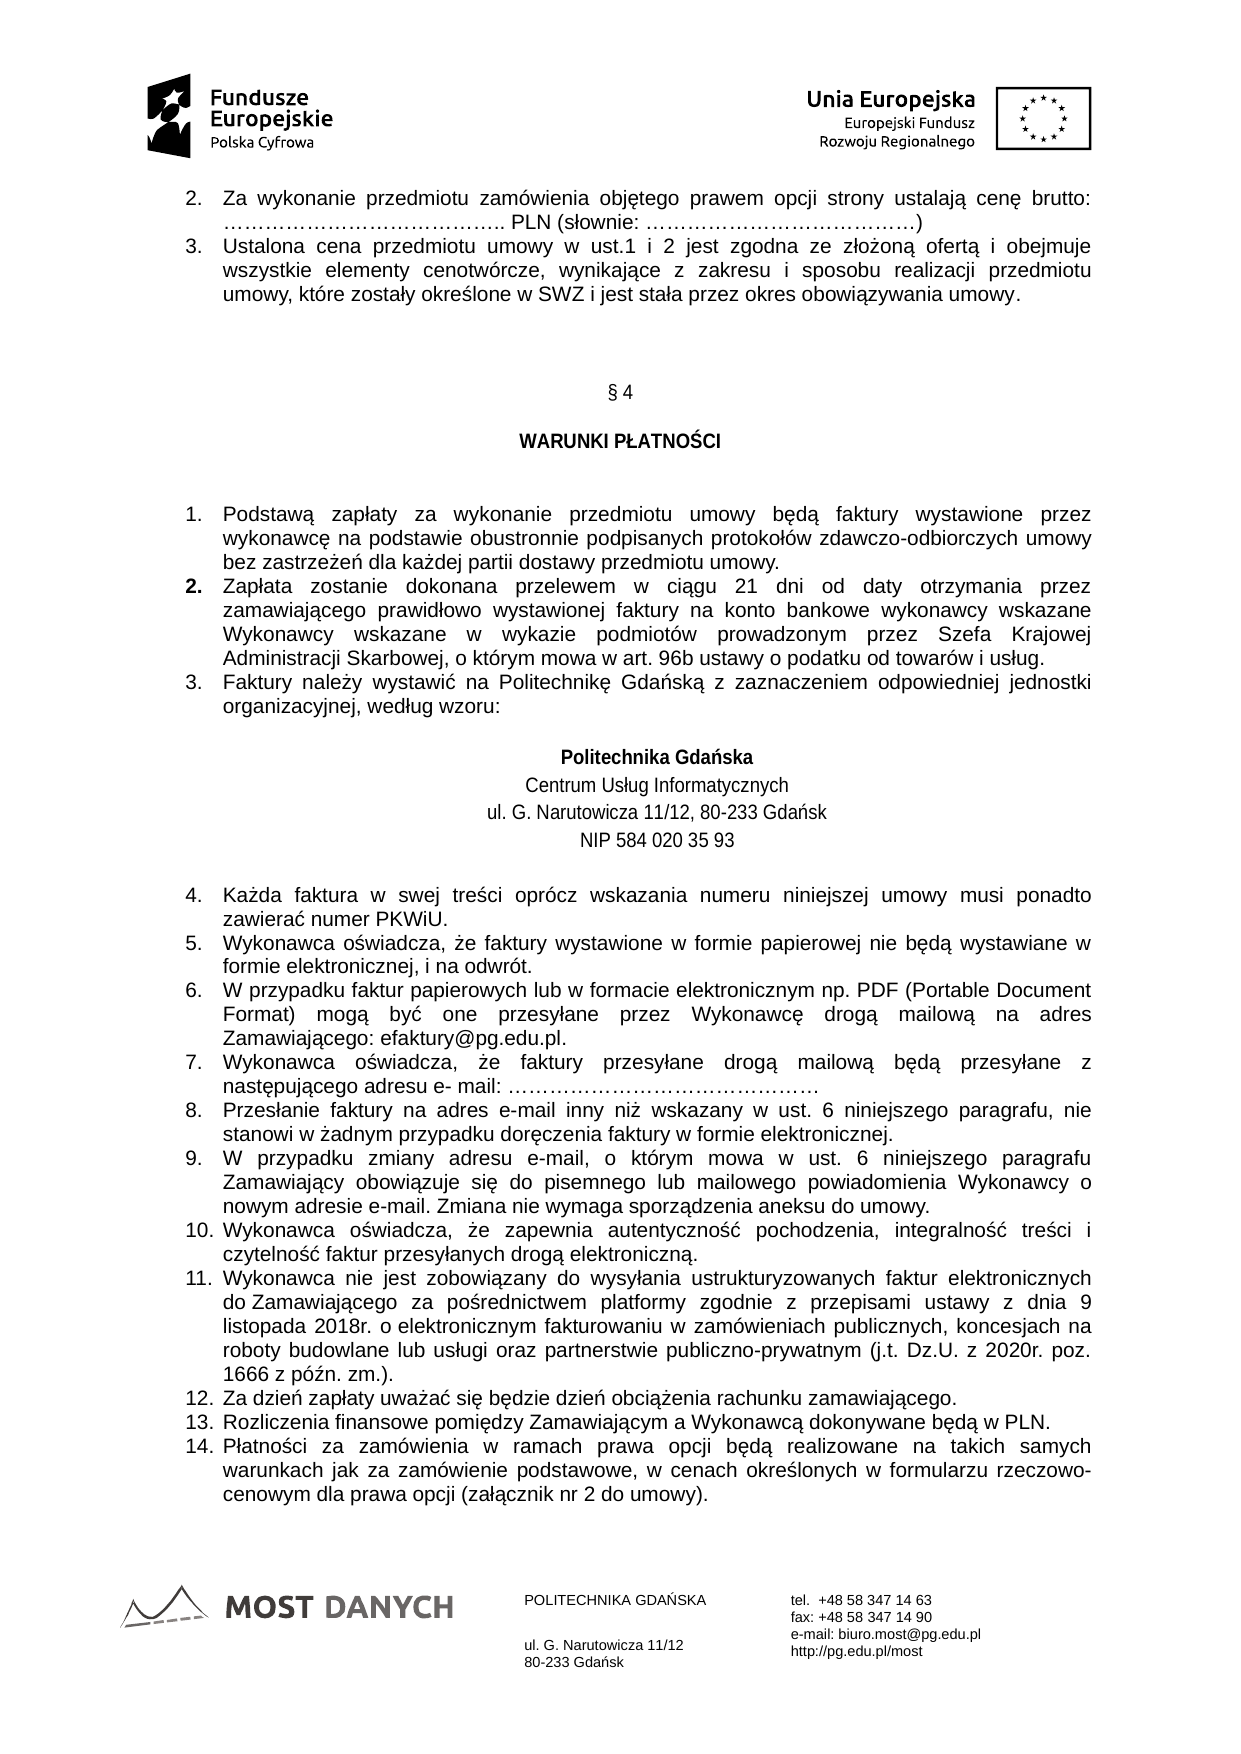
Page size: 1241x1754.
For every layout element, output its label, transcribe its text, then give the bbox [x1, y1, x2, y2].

list Podstawą zapłaty za wykonanie przedmiotu umowy będą faktury wystawione przez wykonawcę na podstawie obustronnie podpisanych protokołów zdawczo-odbiorczych umowy bez zastrzeżeń dla każdej partii dostawy przedmiotu umowy. [185, 502, 1092, 574]
list W przypadku zmiany adresu e-mail, o którym mowa w ust. 6 niniejszego paragrafu Zamawiający obowiązuje się do pisemnego lub mailowego powiadomienia Wykonawcy o nowym adresie e-mail. Zmiana nie wymaga sporządzenia aneksu do umowy. [185, 1146, 1092, 1218]
list W przypadku faktur papierowych lub w formacie elektronicznym np. PDF (Portable Document Format) mogą być one przesyłane przez Wykonawcę drogą mailową na adres Zamawiającego: efaktury@pg.edu.pl. [185, 978, 1092, 1050]
list Za wykonanie przedmiotu zamówienia objętego prawem opcji strony ustalają cenę brutto: ………………………………….. PLN (słownie: …………………………………) [185, 186, 1092, 234]
list Wykonawca oświadcza, że faktury przesyłane drogą mailową będą przesyłane z następującego adresu e- mail: ……………………………………… [185, 1050, 1092, 1098]
text WARUNKI PŁATNOŚCI [148, 413, 1092, 453]
list Każda faktura w swej treści oprócz wskazania numeru niniejszej umowy musi ponadto zawierać numer PKWiU. [185, 882, 1092, 930]
list Za dzień zapłaty uważać się będzie dzień obciążenia rachunku zamawiającego. [185, 1386, 1092, 1409]
text Politechnika Gdańska [185, 745, 1092, 769]
text § 4 [148, 364, 1092, 404]
text NIP 584 020 35 93 [185, 827, 1092, 851]
text Centrum Usług Informatycznych [185, 772, 1092, 796]
list Ustalona cena przedmiotu umowy w ust.1 i 2 jest zgodna ze złożoną ofertą i obejmuje wszystkie elementy cenotwórcze, wynikające z zakresu i sposobu realizacji przedmiotu umowy, które zostały określone w SWZ i jest stała przez okres obowiązywania umowy. [185, 234, 1092, 306]
list Zapłata zostanie dokonana przelewem w ciągu 21 dni od daty otrzymania przez zamawiającego prawidłowo wystawionej faktury na konto bankowe wykonawcy wskazane Wykonawcy wskazane w wykazie podmiotów prowadzonym przez Szefa Krajowej Administracji Skarbowej, o którym mowa w art. 96b ustawy o podatku od towarów i usług. [185, 574, 1092, 669]
list Faktury należy wystawić na Politechnikę Gdańską z zaznaczeniem odpowiedniej jednostki organizacyjnej, według wzoru: [185, 669, 1092, 717]
list Rozliczenia finansowe pomiędzy Zamawiającym a Wykonawcą dokonywane będą w PLN. [185, 1409, 1092, 1433]
list Przesłanie faktury na adres e-mail inny niż wskazany w ust. 6 niniejszego paragrafu, nie stanowi w żadnym przypadku doręczenia faktury w formie elektronicznej. [185, 1098, 1092, 1146]
list Wykonawca oświadcza, że faktury wystawione w formie papierowej nie będą wystawiane w formie elektronicznej, i na odwrót. [185, 930, 1092, 978]
list Wykonawca oświadcza, że zapewnia autentyczność pochodzenia, integralność treści i czytelność faktur przesyłanych drogą elektroniczną. [185, 1218, 1092, 1266]
list Wykonawca nie jest zobowiązany do wysyłania ustrukturyzowanych faktur elektronicznych do Zamawiającego za pośrednictwem platformy zgodnie z przepisami ustawy z dnia 9 listopada 2018r. o elektronicznym fakturowaniu w zamówieniach publicznych, koncesjach na roboty budowlane lub usługi oraz partnerstwie publiczno-prywatnym (j.t. Dz.U. z 2020r. poz. 1666 z późn. zm.). [185, 1266, 1092, 1386]
list Płatności za zamówienia w ramach prawa opcji będą realizowane na takich samych warunkach jak za zamówienie podstawowe, w cenach określonych w formularzu rzeczowo-cenowym dla prawa opcji (załącznik nr 2 do umowy). [185, 1433, 1092, 1505]
text ul. G. Narutowicza 11/12, 80-233 Gdańsk [185, 800, 1092, 824]
